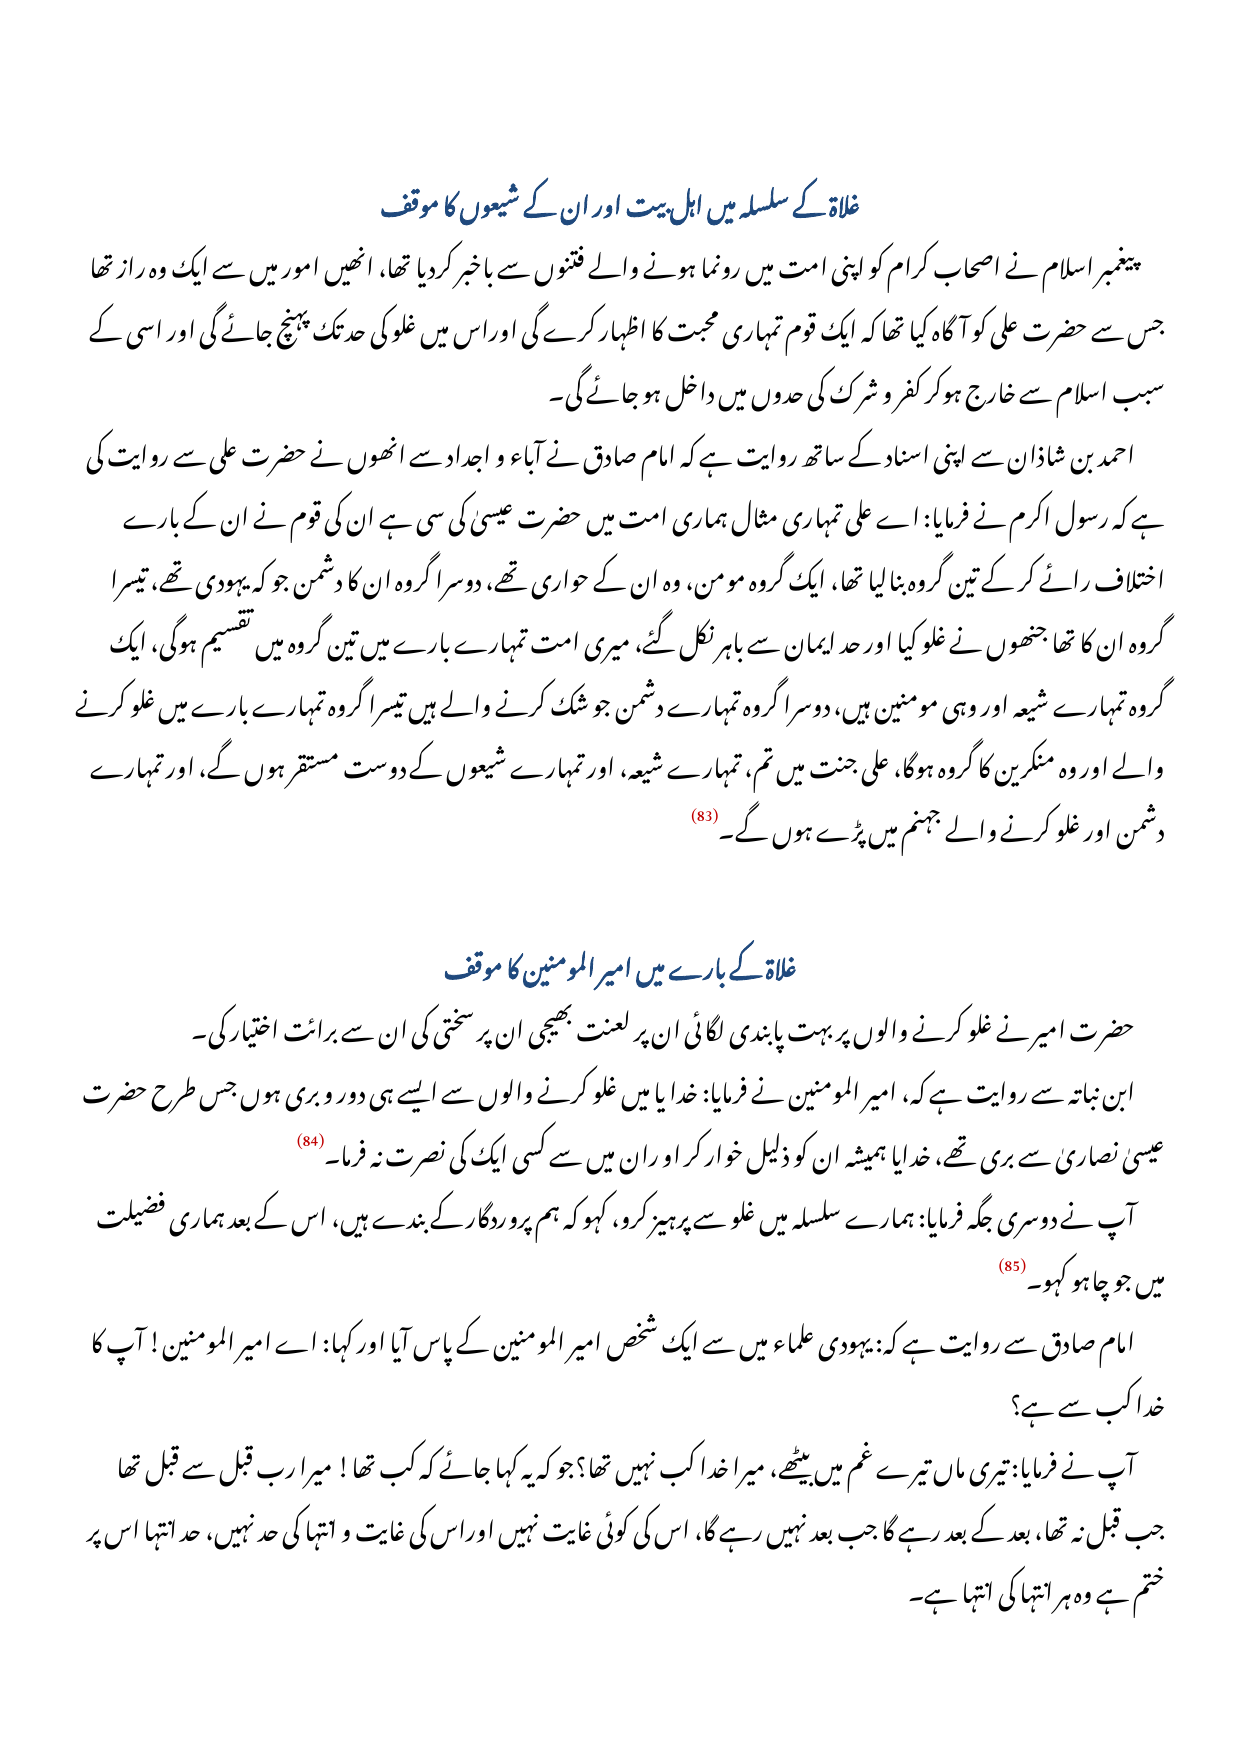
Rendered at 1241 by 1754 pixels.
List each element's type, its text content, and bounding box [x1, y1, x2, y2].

text ابن نباتہ سے روایت ہے کہ، امیر المومنین نے فرمایا: خدا یا میں غلو کرنے والوں سے ایسے ہی دور و بری ہوں جس طرح حضرت عیسیٰ نصاریٰ سے بری تھے، خدایا ہمیشہ ان کو ذلیل خوار کر او ران میں سے کسی ایک کی نصرت نہ فرما۔(84) [75, 1056, 1165, 1181]
text آپ نے فرمایا: تیری ماں تیرے غم میں بیٹھے، میرا خدا کب نہیں تھا؟جو کہ یہ کہا جائے کہ کب تھا! میرا رب قبل سے قبل تھا جب قبل نہ تھا، بعد کے بعد رہے گا جب بعد نہیں رہے گا، اس کی کوئی غایت نہیں اوراس کی غایت و انتہا کی حد نہیں، حد انتہا اس پر ختم ہے وہ ہر انتہا کی انتہا ہے۔ [75, 1431, 1165, 1619]
text احمد بن شاذان سے اپنی اسناد کے ساتھ روایت ہے کہ امام صادق نے آباء و اجداد سے انھوں نے حضرت علی سے روایت کی ہے کہ رسول اکرم نے فرمایا: اے علی تمہاری مثال ہماری امت میں حضرت عیسیٰ کی سی ہے ان کی قوم نے ان کے بارے اختلاف رائے کر کے تین گروہ بنالیا تھا، ایک گروہ مومن، وہ ان کے حواری تھے، دوسرا گروہ ان کا دشمن جو کہ یہودی تھے، تیسرا گروہ ان کا تھا جنھوں نے غلو کیا اور حد ایمان سے باہر نکل گئے، میری امت تمہارے بارے میں تین گروہ میں تقسیم ہوگی، ایک گروہ تمہارے شیعہ اور وہی مومنین ہیں، دوسرا گروہ تمہارے دشمن جو شک کرنے والے ہیں تیسرا گروہ تمہارے بارے میں غلو کرنے والے اور وہ منکرین کا گروہ ہوگا، علی جنت میں تم، تمہارے شیعہ، اور تمہارے شیعوں کے دوست مستقر ہوں گے، اور تمہارے دشمن اور غلو کرنے والے جہنم میں پڑے ہوں گے۔(83) [75, 419, 1165, 856]
text پیغمبر اسلام نے اصحاب کرام کو اپنی امت میں رونما ہونے والے فتنوں سے باخبر کردیا تھا، انھیں امور میں سے ایک وہ راز تھا جس سے حضرت علی کو آگاہ کیا تھا کہ ایک قوم تمہاری محبت کا اظہار کرے گی اوراس میں غلو کی حد تک پہنچ جائے گی اور اسی کے سبب اسلام سے خارج ہوکر کفر و شرک کی حدوں میں داخل ہو جائے گی۔ [75, 231, 1165, 419]
text امام صادق سے روایت ہے کہ: یہودی علماء میں سے ایک شخص امیر المومنین کے پاس آیا اور کہا: اے امیر المومنین! آپ کا خدا کب سے ہے؟ [75, 1306, 1165, 1431]
text آپ نے دوسری جگہ فرمایا: ہمارے سلسلہ میں غلو سے پرہیز کرو، کہو کہ ہم پروردگار کے بندے ہیں، اس کے بعد ہماری فضیلت میں جو چاہو کہو۔(85) [75, 1181, 1165, 1306]
subtitle غلاة کے سلسلہ میں اہل بیت اور ان کے شیعوں کا موقف [75, 169, 1165, 231]
subtitle غلاة کے بارے میں امیر المومنین کا موقف [75, 931, 1165, 994]
text حضرت امیر نے غلو کرنے والوں پر بہت پابندی لگائی ان پر لعنت بھیجی ان پر سختی کی ان سے برائت اختیار کی۔ [75, 994, 1165, 1056]
